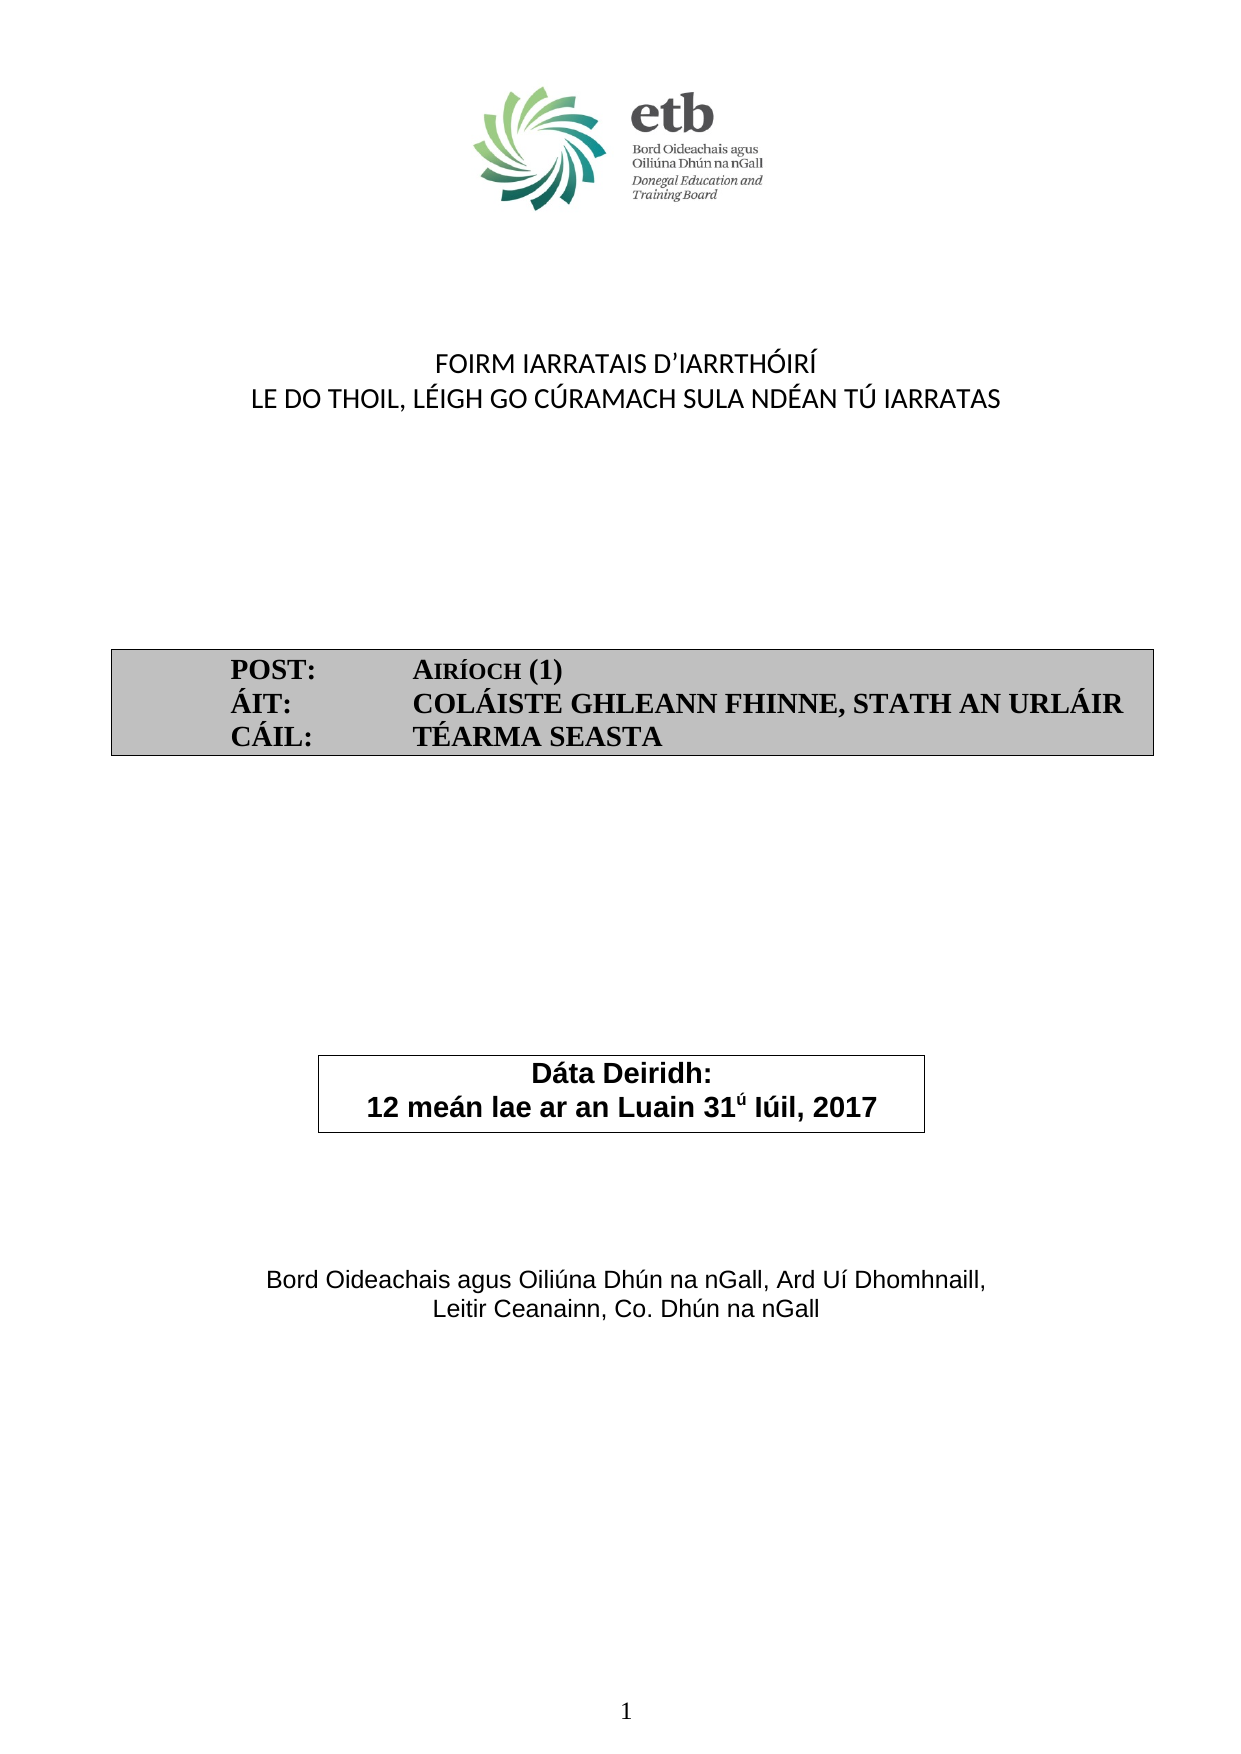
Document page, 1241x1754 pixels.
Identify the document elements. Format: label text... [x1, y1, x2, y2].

text LE DO THOIL, LÉIGH GO CÚRAMACH SULA NDÉAN TÚ IARRATAS [112, 381, 1140, 416]
text ÁIT: COLÁISTE GHLEANN FHINNE, STATH AN URLÁIR [112, 683, 1153, 716]
text CÁIL: TÉARMA SEASTA [112, 716, 1153, 755]
picture [438, 58, 814, 239]
text POST: Airíoch (1) [112, 650, 1153, 683]
table_header Dáta Deiridh: 12 meán lae ar an Luain 31ú Iúil, 2017 [319, 1056, 924, 1132]
text Leitir Ceanainn, Co. Dhún na nGall [112, 1294, 1140, 1322]
text FOIRM IARRATAIS D’IARRTHÓIRÍ [112, 345, 1140, 381]
text Bord Oideachais agus Oiliúna Dhún na nGall, Ard Uí Dhomhnaill, [112, 1265, 1140, 1294]
